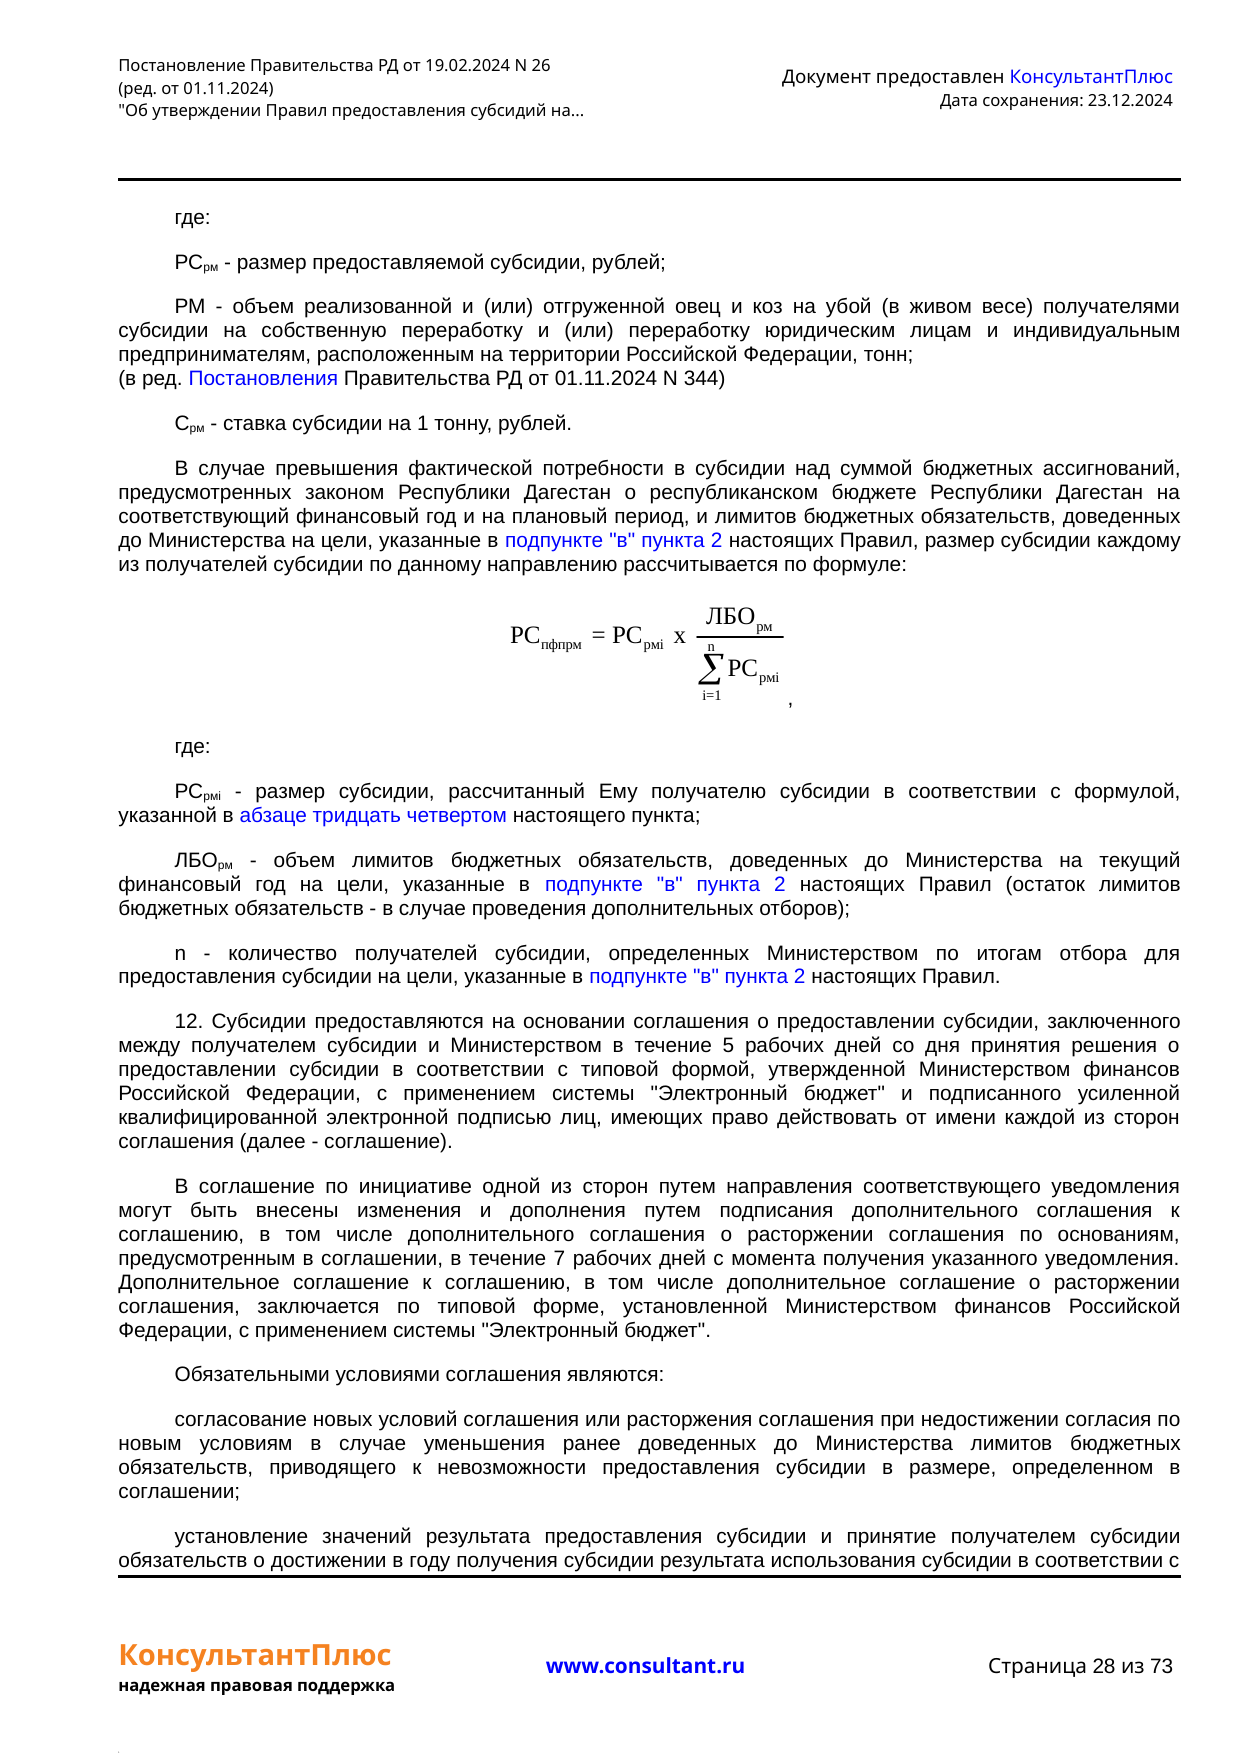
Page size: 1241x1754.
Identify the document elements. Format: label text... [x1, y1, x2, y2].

text (в ред. Постановления Правительства РД от 01.11.2024 N 344) [118, 366, 1181, 390]
text В соглашение по инициативе одной из сторон путем направления соответствующего уведомления могут быть внесены изменения и дополнения путем подписания дополнительного соглашения к соглашению, в том числе дополнительного соглашения о расторжении соглашения по основаниям, предусмотренным в соглашении, в течение 7 рабочих дней с момента получения указанного уведомления. Дополнительное соглашение к соглашению, в том числе дополнительное соглашение о расторжении соглашения, заключается по типовой форме, установленной Министерством финансов Российской Федерации, с применением системы "Электронный бюджет". [118, 1174, 1181, 1341]
text РСрмi - размер субсидии, рассчитанный Ему получателю субсидии в соответствии с формулой, указанной в абзаце тридцать четвертом настоящего пункта; [118, 779, 1181, 827]
text 12. Субсидии предоставляются на основании соглашения о предоставлении субсидии, заключенного между получателем субсидии и Министерством в течение 5 рабочих дней со дня принятия решения о предоставлении субсидии в соответствии с типовой формой, утвержденной Министерством финансов Российской Федерации, с применением системы "Электронный бюджет" и подписанного усиленной квалифицированной электронной подписью лиц, имеющих право действовать от имени каждой из сторон соглашения (далее - соглашение). [118, 1009, 1181, 1153]
text , [118, 599, 1181, 710]
text ЛБОрм - объем лимитов бюджетных обязательств, доведенных до Министерства на текущий финансовый год на цели, указанные в подпункте "в" пункта 2 настоящих Правил (остаток лимитов бюджетных обязательств - в случае проведения дополнительных отборов); [118, 848, 1181, 919]
text согласование новых условий соглашения или расторжения соглашения при недостижении согласия по новым условиям в случае уменьшения ранее доведенных до Министерства лимитов бюджетных обязательств, приводящего к невозможности предоставления субсидии в размере, определенном в соглашении; [118, 1407, 1181, 1503]
text где: [118, 734, 1181, 758]
text В случае превышения фактической потребности в субсидии над суммой бюджетных ассигнований, предусмотренных законом Республики Дагестан о республиканском бюджете Республики Дагестан на соответствующий финансовый год и на плановый период, и лимитов бюджетных обязательств, доведенных до Министерства на цели, указанные в подпункте "в" пункта 2 настоящих Правил, размер субсидии каждому из получателей субсидии по данному направлению рассчитывается по формуле: [118, 456, 1181, 576]
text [118, 1524, 1181, 1572]
text n - количество получателей субсидии, определенных Министерством по итогам отбора для предоставления субсидии на цели, указанные в подпункте "в" пункта 2 настоящих Правил. [118, 940, 1181, 988]
text РСрм - размер предоставляемой субсидии, рублей; [118, 249, 1181, 273]
text РМ - объем реализованной и (или) отгруженной овец и коз на убой (в живом весе) получателями субсидии на собственную переработку и (или) переработку юридическим лицам и индивидуальным предпринимателям, расположенным на территории Российской Федерации, тонн; [118, 294, 1181, 366]
text где: [118, 205, 1181, 229]
text Срм - ставка субсидии на 1 тонну, рублей. [118, 411, 1181, 435]
text Обязательными условиями соглашения являются: [118, 1362, 1181, 1386]
